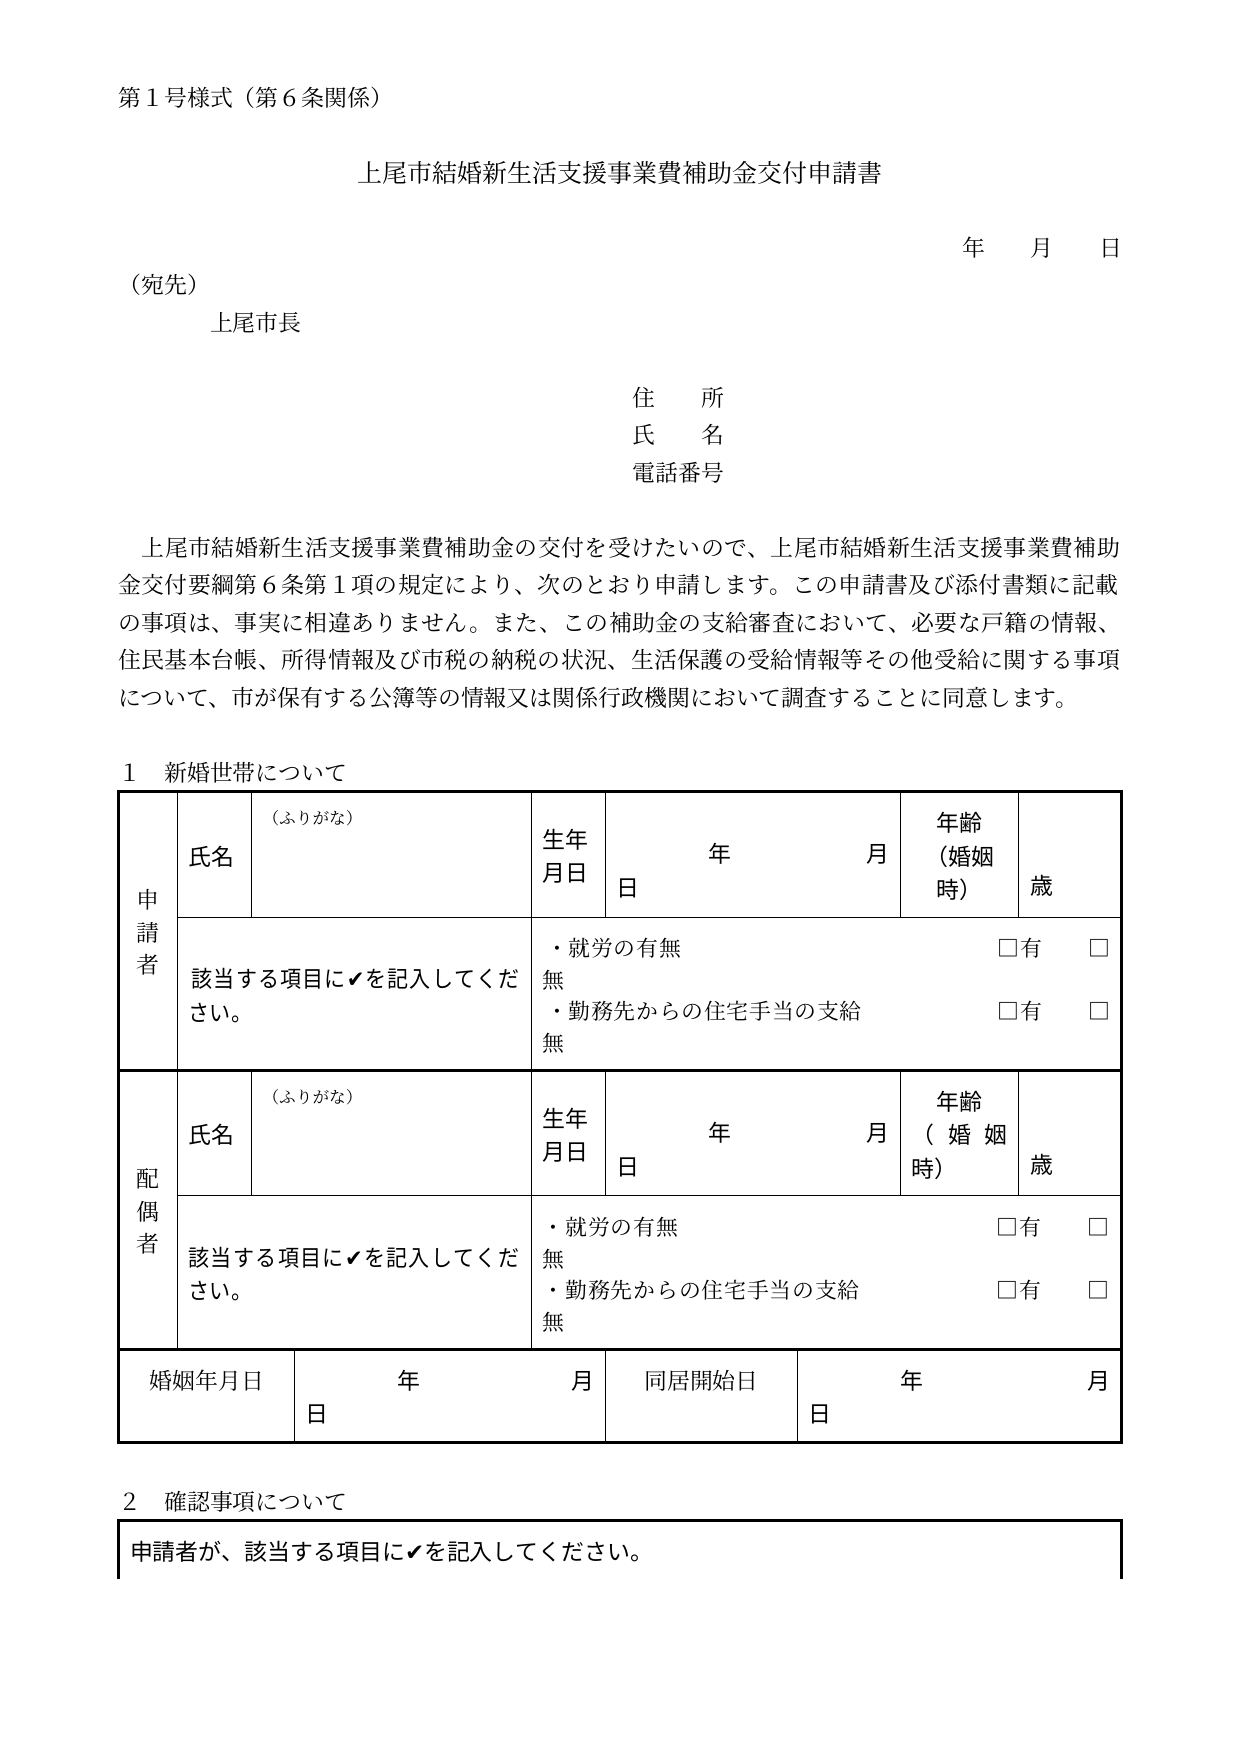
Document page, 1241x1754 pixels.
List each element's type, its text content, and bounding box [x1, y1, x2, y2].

text 上尾市長 [118, 303, 1122, 340]
table_cell ・就労の有無 □有 □無 ・勤務先からの住宅手当の支給 □有 □無 [532, 918, 1120, 1069]
table_cell （ふりがな） [252, 1072, 531, 1195]
text 年 月 日 [118, 228, 1122, 265]
text 上尾市結婚新生活支援事業費補助金の交付を受けたいので、上尾市結婚新生活支援事業費補助金交付要綱第６条第１項の規定により、次のとおり申請します。この申請書及び添付書類に記載の事項は、事実に相違ありません。また、この補助金の支給審査において、必要な戸籍の情報、住民基本台帳、所得情報及び市税の納税の状況、生活保護の受給情報等その他受給に関する事項について、市が保有する公簿等の情報又は関係行政機関において調査することに同意します。 [118, 528, 1122, 715]
table_cell 年 月 日 [798, 1351, 1120, 1441]
table_header 年齢 （婚姻時） [901, 793, 1018, 917]
table_header 申請者 [120, 793, 177, 1069]
table_cell 氏名 [178, 1072, 251, 1195]
text 上尾市結婚新生活支援事業費補助金交付申請書 [118, 153, 1122, 190]
table_cell 年 月 日 [606, 1072, 900, 1195]
table_header 申請者が、該当する項目に✔を記入してください。 [120, 1522, 1120, 1579]
table_cell ・就労の有無 □有 □無 ・勤務先からの住宅手当の支給 □有 □無 [532, 1196, 1120, 1348]
table_cell 配偶者 [120, 1072, 177, 1348]
table_cell 歳 [1019, 1072, 1120, 1195]
table_cell 年齢 （婚姻時） [901, 1072, 1018, 1195]
table_header 氏名 [178, 793, 251, 917]
text 第１号様式（第６条関係） [118, 78, 1122, 115]
table_cell 年 月 日 [295, 1351, 605, 1441]
text １ 新婚世帯について [118, 753, 1030, 790]
table_header 年 月 日 [606, 793, 900, 917]
text 住 所 [118, 378, 724, 415]
table_header 歳 [1019, 793, 1120, 917]
text 電話番号 [118, 453, 724, 490]
table_cell 該当する項目に✔を記入してください。 [178, 918, 531, 1069]
text （宛先） [118, 265, 1122, 303]
table_cell 該当する項目に✔を記入してください。 [178, 1196, 531, 1348]
table_cell 生年 月日 [532, 1072, 605, 1195]
text ２ 確認事項について [118, 1482, 1030, 1519]
table_header （ふりがな） [252, 793, 531, 917]
text 氏 名 [118, 415, 724, 453]
table_cell 婚姻年月日 [120, 1351, 294, 1441]
table_cell 同居開始日 [606, 1351, 797, 1441]
table_header 生年 月日 [532, 793, 605, 917]
